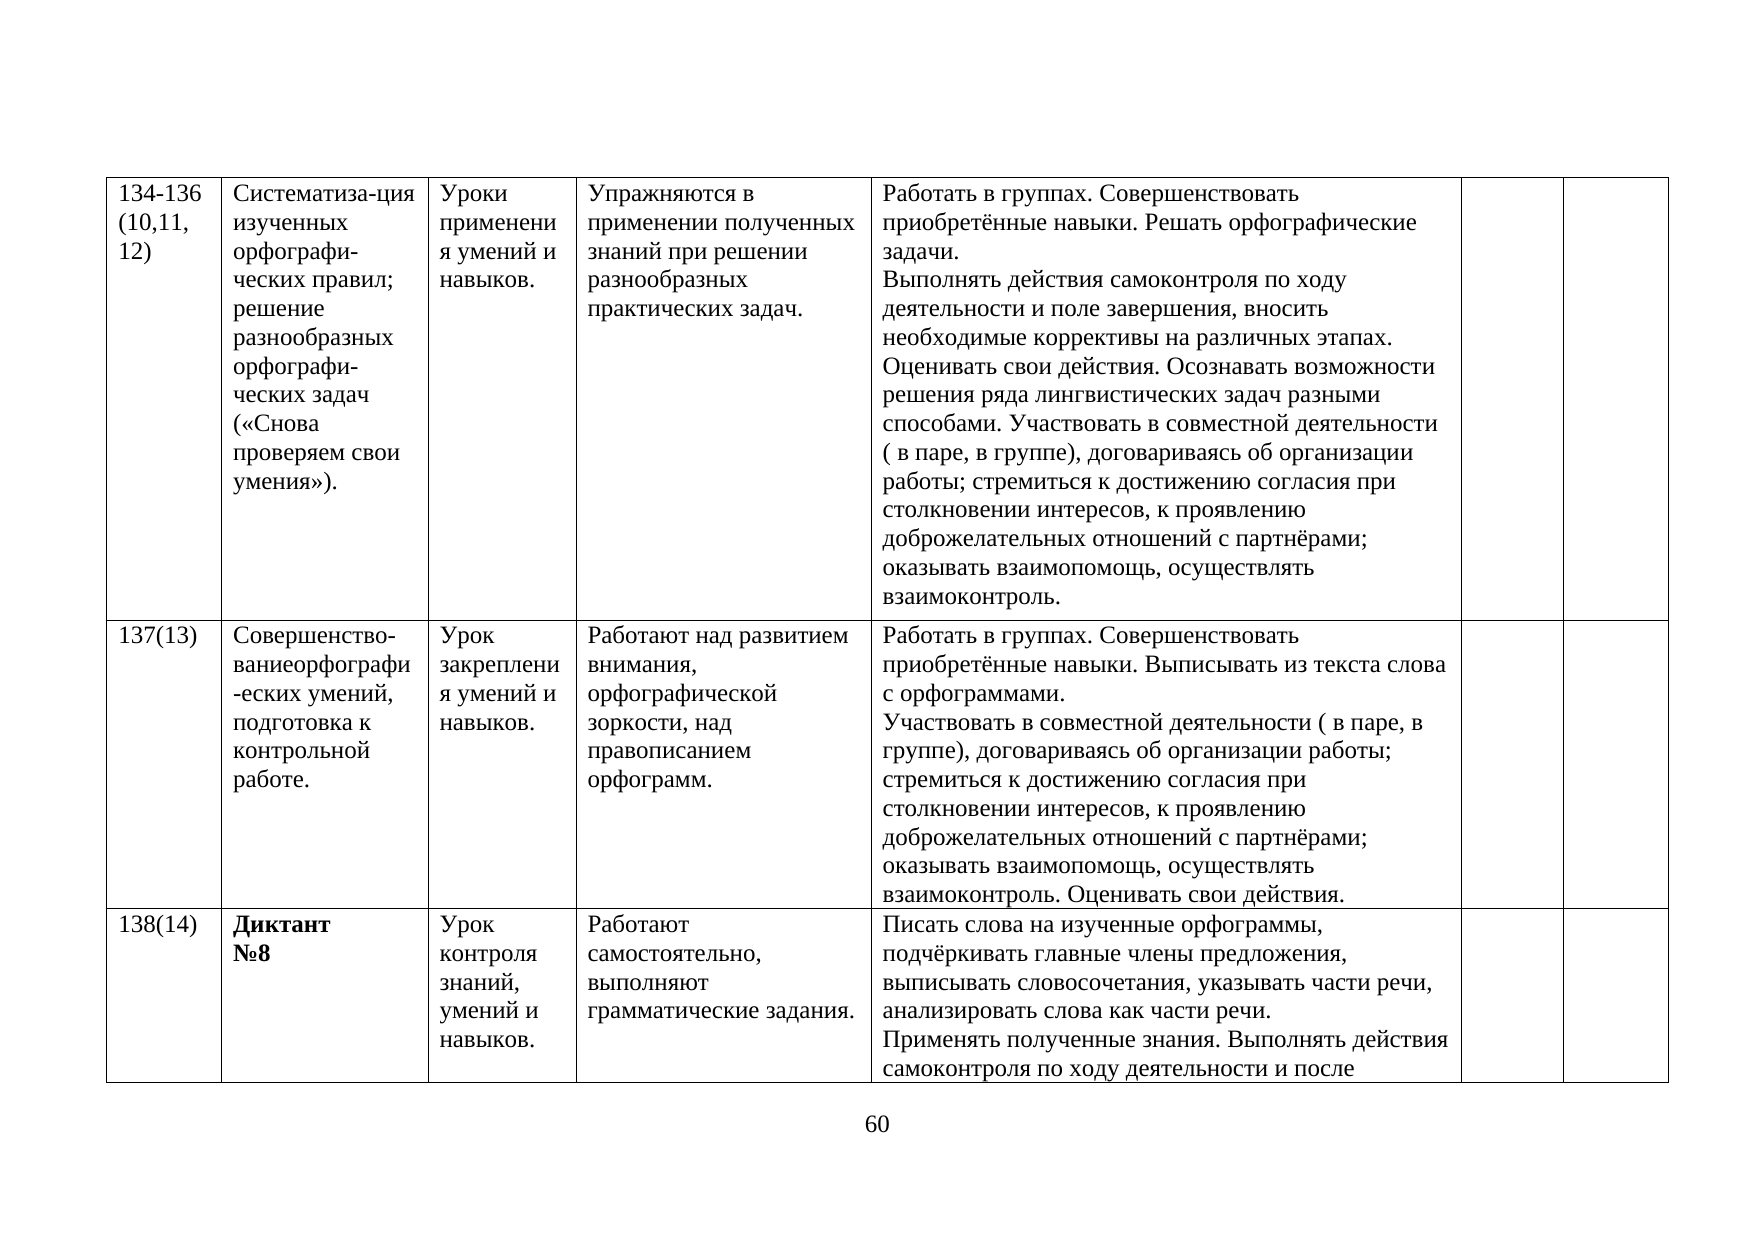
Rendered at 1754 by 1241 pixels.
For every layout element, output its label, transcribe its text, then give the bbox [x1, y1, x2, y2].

table_cell 134-136 (10,11, 12) [107, 178, 221, 619]
table_cell Работать в группах. Совершенствовать приобретённые навыки. Выписывать из текста слова с орфограммами. Участвовать в совместной деятельности ( в паре, в группе), договариваясь об организации работы; стремиться к достижению согласия при столкновении интересов, к проявлению доброжелательных отношений с партнёрами; оказывать взаимопомощь, осуществлять взаимоконтроль. Оценивать свои действия. [872, 621, 1461, 908]
table_cell Работают над развитием внимания, орфографической зоркости, над правописанием орфограмм. [577, 621, 871, 908]
table_cell [1462, 178, 1563, 619]
table_cell Работать в группах. Совершенствовать приобретённые навыки. Решать орфографические задачи. Выполнять действия самоконтроля по ходу деятельности и поле завершения, вносить необходимые коррективы на различных этапах. Оценивать свои действия. Осознавать возможности решения ряда лингвистических задач разными способами. Участвовать в совместной деятельности ( в паре, в группе), договариваясь об организации работы; стремиться к достижению согласия при столкновении интересов, к проявлению доброжелательных отношений с партнёрами; оказывать взаимопомощь, осуществлять взаимоконтроль. [872, 178, 1461, 619]
table_cell Систематиза-ция изученных орфографи-ческих правил; решение разнообразных орфографи-ческих задач («Снова проверяем свои умения»). [222, 178, 428, 619]
table_cell Урок закрепления умений и навыков. [429, 621, 576, 908]
table_cell [1564, 621, 1668, 908]
table_cell Совершенство-ваниеорфографи-еских умений, подготовка к контрольной работе. [222, 621, 428, 908]
table_cell [1462, 621, 1563, 908]
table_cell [577, 909, 871, 1082]
table_cell [1564, 909, 1668, 1082]
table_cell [429, 909, 576, 1082]
table_cell 138(14) [107, 909, 221, 1082]
table_cell Диктант №8 [222, 909, 428, 1082]
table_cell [872, 909, 1461, 1082]
table_cell Уроки применения умений и навыков. [429, 178, 576, 619]
table_cell [1564, 178, 1668, 619]
table_cell [1462, 909, 1563, 1082]
table_cell Упражняются в применении полученных знаний при решении разнообразных практических задач. [577, 178, 871, 619]
table_cell 137(13) [107, 621, 221, 908]
